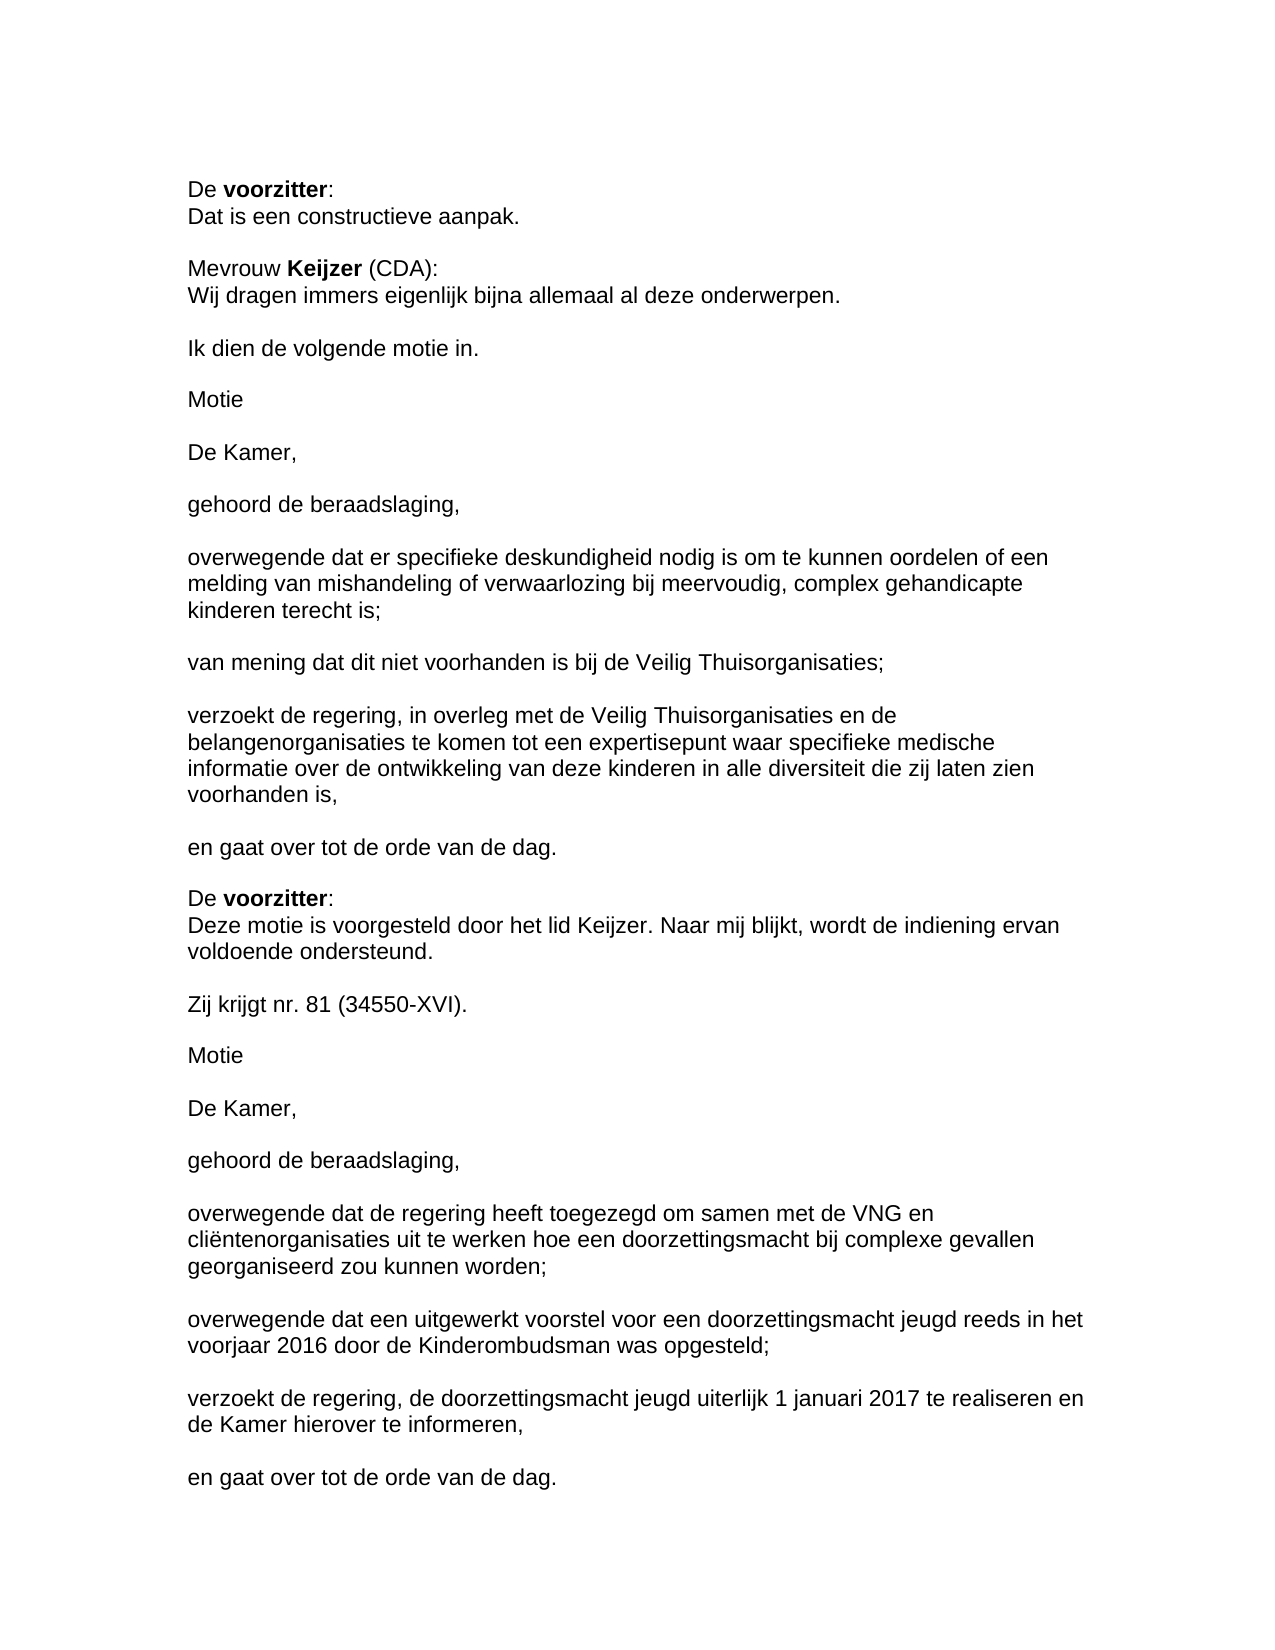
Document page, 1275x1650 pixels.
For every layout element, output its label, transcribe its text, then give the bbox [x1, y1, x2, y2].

text Motie De Kamer, gehoord de beraadslaging, overwegende dat de regering heeft toegezegd om samen met de VNG en cliëntenorganisaties uit te werken hoe een doorzettingsmacht bij complexe gevallen georganiseerd zou kunnen worden; overwegende dat een uitgewerkt voorstel voor een doorzettingsmacht jeugd reeds in het voorjaar 2016 door de Kinderombudsman was opgesteld; verzoekt de regering, de doorzettingsmacht jeugd uiterlijk 1 januari 2017 te realiseren en de Kamer hierover te informeren, en gaat over tot de orde van de dag. [187, 1042, 1087, 1490]
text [187, 150, 1087, 361]
text De voorzitter: Deze motie is voorgesteld door het lid Keijzer. Naar mij blijkt, wordt de indiening ervan voldoende ondersteund. Zij krijgt nr. 81 (34550-XVI). [187, 885, 1087, 1017]
text Motie De Kamer, gehoord de beraadslaging, overwegende dat er specifieke deskundigheid nodig is om te kunnen oordelen of een melding van mishandeling of verwaarlozing bij meervoudig, complex gehandicapte kinderen terecht is; van mening dat dit niet voorhanden is bij de Veilig Thuisorganisaties; verzoekt de regering, in overleg met de Veilig Thuisorganisaties en de belangenorganisaties te komen tot een expertisepunt waar specifieke medische informatie over de ontwikkeling van deze kinderen in alle diversiteit die zij laten zien voorhanden is, en gaat over tot de orde van de dag. [187, 386, 1087, 860]
